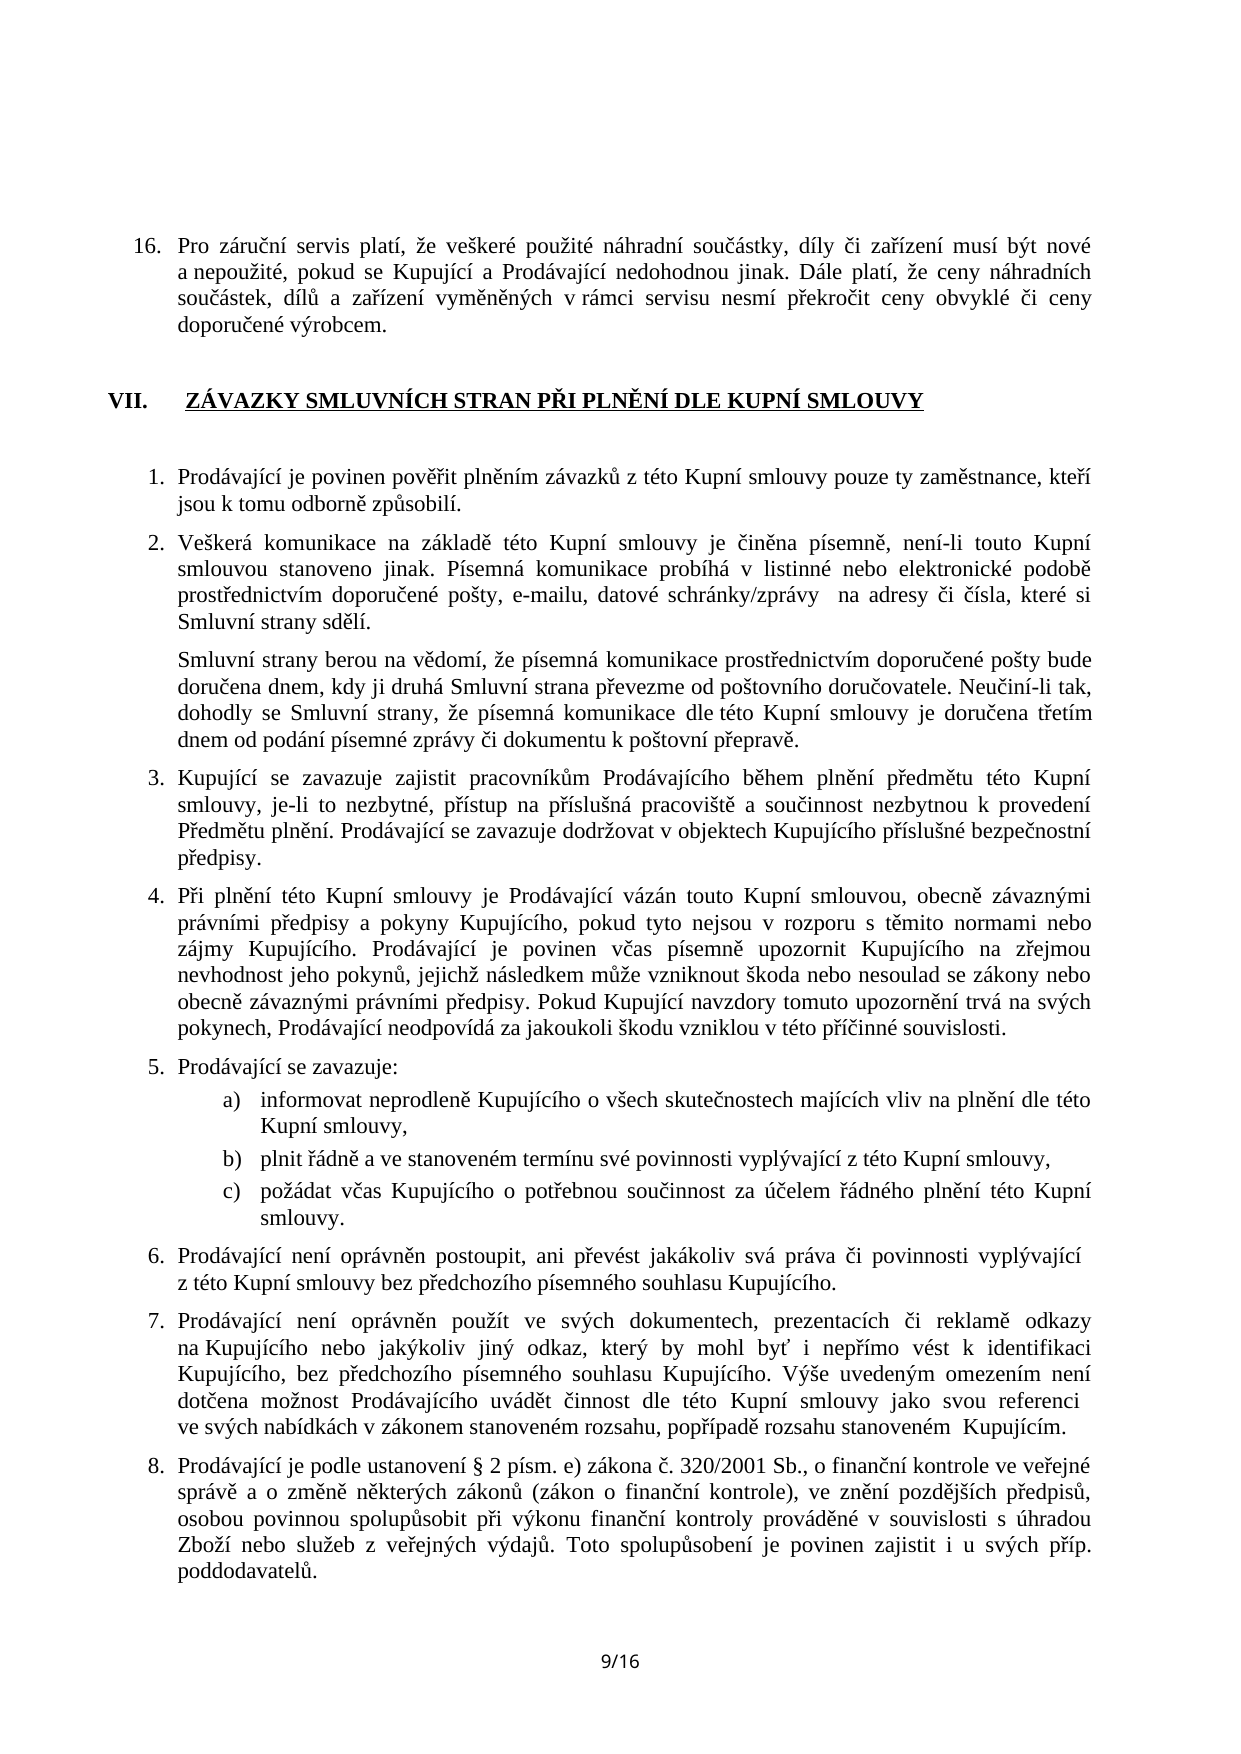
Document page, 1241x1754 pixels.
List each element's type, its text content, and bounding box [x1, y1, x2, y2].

list požádat včas Kupujícího o potřebnou součinnost za účelem řádného plnění této Kupní smlouvy. [223, 1177, 1092, 1230]
list Veškerá komunikace na základě této Kupní smlouvy je činěna písemně, není-li touto Kupní smlouvou stanoveno jinak. Písemná komunikace probíhá v listinné nebo elektronické podobě prostřednictvím doporučené pošty, e-mailu, datové schránky/zprávy na adresy či čísla, které si Smluvní strany sdělí. [148, 529, 1092, 634]
list Pro záruční servis platí, že veškeré použité náhradní součástky, díly či zařízení musí být nové a nepoužité, pokud se Kupující a Prodávající nedohodnou jinak. Dále platí, že ceny náhradních součástek, dílů a zařízení vyměněných v rámci servisu nesmí překročit ceny obvyklé či ceny doporučené výrobcem. [133, 232, 1092, 337]
list Prodávající je podle ustanovení § 2 písm. e) zákona č. 320/2001 Sb., o finanční kontrole ve veřejné správě a o změně některých zákonů (zákon o finanční kontrole), ve znění pozdějších předpisů, osobou povinnou spolupůsobit při výkonu finanční kontroly prováděné v souvislosti s úhradou Zboží nebo služeb z veřejných výdajů. Toto spolupůsobení je povinen zajistit i u svých příp. poddodavatelů. [148, 1452, 1092, 1584]
list plnit řádně a ve stanoveném termínu své povinnosti vyplývající z této Kupní smlouvy, [223, 1144, 1092, 1171]
list Kupující se zavazuje zajistit pracovníkům Prodávajícího během plnění předmětu této Kupní smlouvy, je-li to nezbytné, přístup na příslušná pracoviště a součinnost nezbytnou k provedení Předmětu plnění. Prodávající se zavazuje dodržovat v objektech Kupujícího příslušné bezpečnostní předpisy. [148, 764, 1092, 870]
text ZÁVAZKY SMLUVNÍCH STRAN PŘI PLNĚNÍ DLE KUPNÍ SMLOUVY [148, 387, 1092, 413]
list informovat neprodleně Kupujícího o všech skutečnostech majících vliv na plnění dle této Kupní smlouvy, [223, 1086, 1092, 1138]
list Prodávající je povinen pověřit plněním závazků z této Kupní smlouvy pouze ty zaměstnance, kteří jsou k tomu odborně způsobilí. [148, 463, 1092, 516]
list Prodávající není oprávněn použít ve svých dokumentech, prezentacích či reklamě odkazy na Kupujícího nebo jakýkoliv jiný odkaz, který by mohl byť i nepřímo vést k identifikaci Kupujícího, bez předchozího písemného souhlasu Kupujícího. Výše uvedeným omezením není dotčena možnost Prodávajícího uvádět činnost dle této Kupní smlouvy jako svou referenci ve svých nabídkách v zákonem stanoveném rozsahu, popřípadě rozsahu stanoveném Kupujícím. [148, 1308, 1092, 1439]
list Smluvní strany berou na vědomí, že písemná komunikace prostřednictvím doporučené pošty bude doručena dnem, kdy ji druhá Smluvní strana převezme od poštovního doručovatele. Neučiní-li tak, dohodly se Smluvní strany, že písemná komunikace dle této Kupní smlouvy je doručena třetím dnem od podání písemné zprávy či dokumentu k poštovní přepravě. [177, 647, 1092, 752]
list Prodávající není oprávněn postoupit, ani převést jakákoliv svá práva či povinnosti vyplývající z této Kupní smlouvy bez předchozího písemného souhlasu Kupujícího. [148, 1242, 1092, 1295]
list Při plnění této Kupní smlouvy je Prodávající vázán touto Kupní smlouvou, obecně závaznými právními předpisy a pokyny Kupujícího, pokud tyto nejsou v rozporu s těmito normami nebo zájmy Kupujícího. Prodávající je povinen včas písemně upozornit Kupujícího na zřejmou nevhodnost jeho pokynů, jejichž následkem může vzniknout škoda nebo nesoulad se zákony nebo obecně závaznými právními předpisy. Pokud Kupující navzdory tomuto upozornění trvá na svých pokynech, Prodávající neodpovídá za jakoukoli škodu vzniklou v této příčinné souvislosti. [148, 882, 1092, 1041]
list Prodávající se zavazuje: [148, 1053, 1092, 1079]
